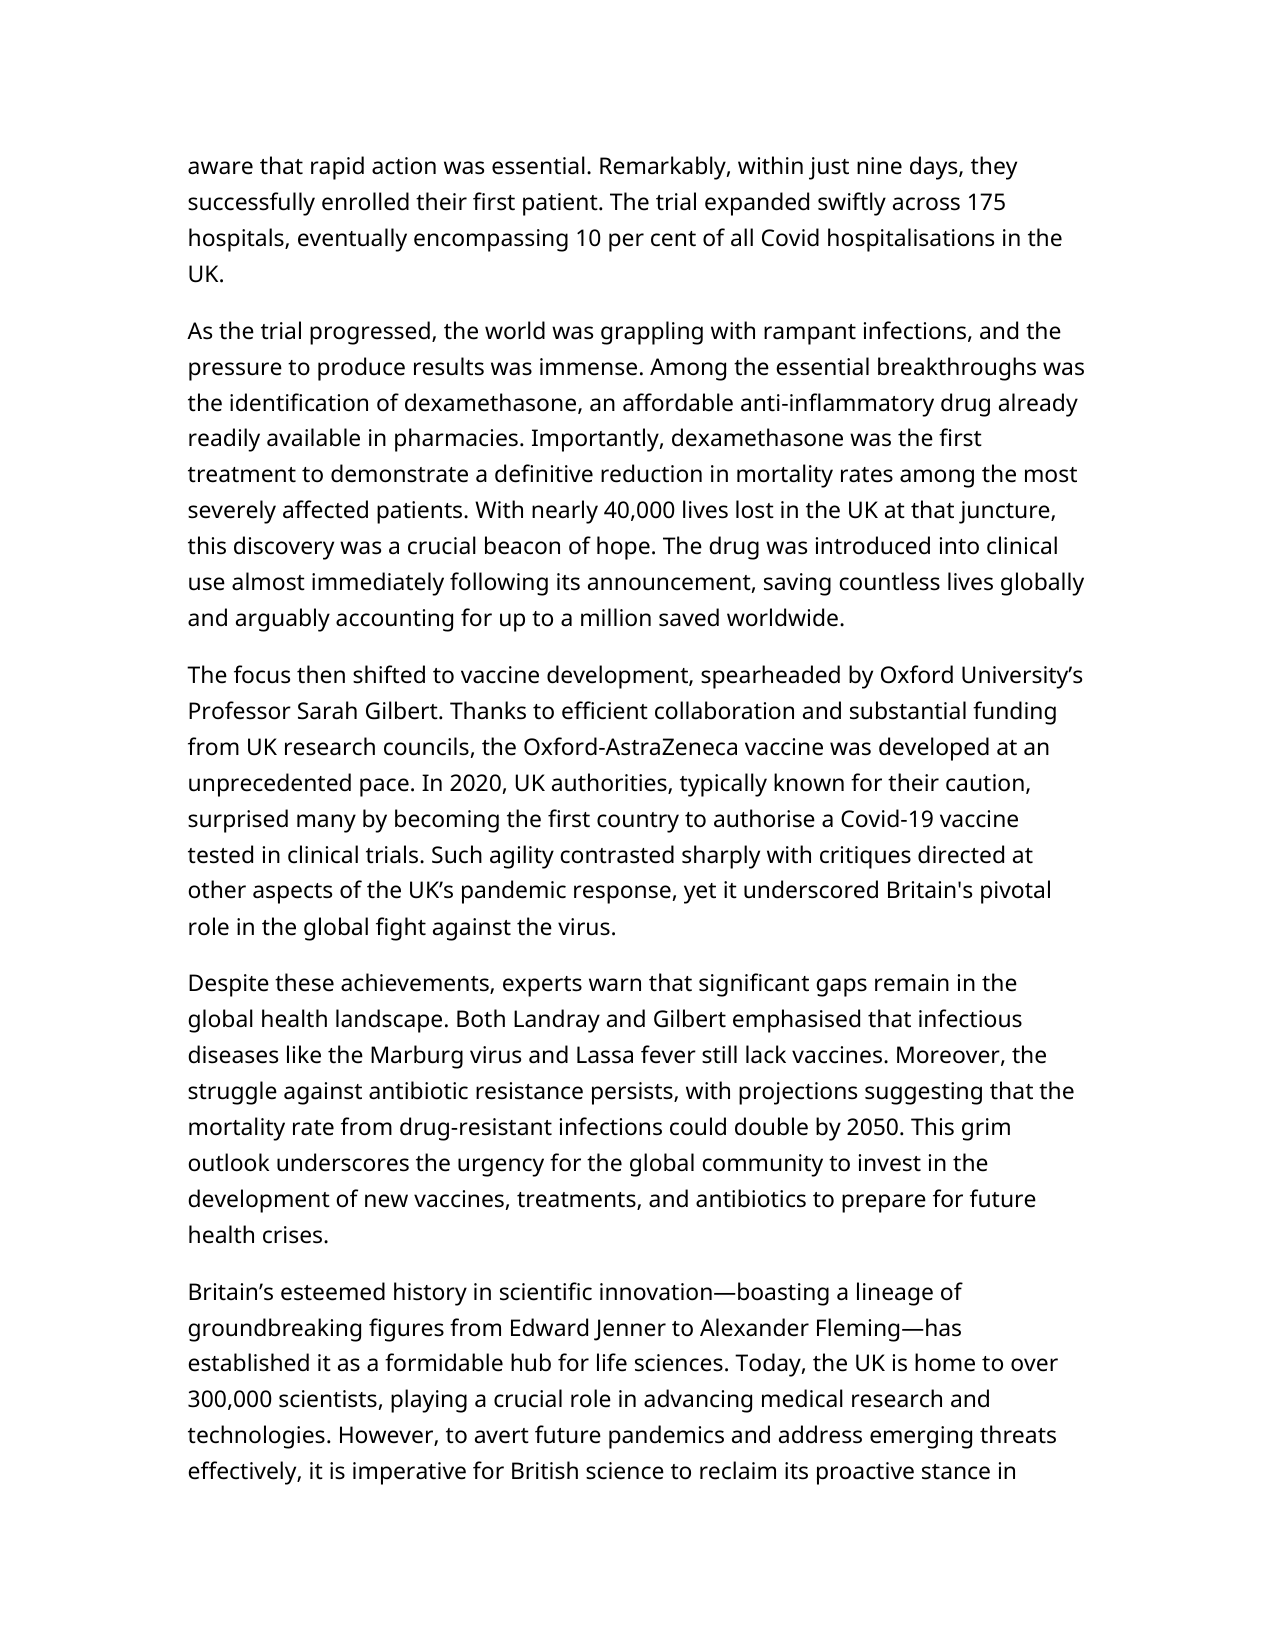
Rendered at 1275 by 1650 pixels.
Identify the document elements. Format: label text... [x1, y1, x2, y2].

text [187, 150, 1087, 289]
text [187, 1276, 1087, 1486]
text Despite these achievements, experts warn that significant gaps remain in the global health landscape. Both Landray and Gilbert emphasised that infectious diseases like the Marburg virus and Lassa fever still lack vaccines. Moreover, the struggle against antibiotic resistance persists, with projections suggesting that the mortality rate from drug-resistant infections could double by 2050. This grim outlook underscores the urgency for the global community to invest in the development of new vaccines, treatments, and antibiotics to prepare for future health crises. [187, 967, 1087, 1250]
text The focus then shifted to vaccine development, spearheaded by Oxford University’s Professor Sarah Gilbert. Thanks to efficient collaboration and substantial funding from UK research councils, the Oxford-AstraZeneca vaccine was developed at an unprecedented pace. In 2020, UK authorities, typically known for their caution, surprised many by becoming the first country to authorise a Covid-19 vaccine tested in clinical trials. Such agility contrasted sharply with critiques directed at other aspects of the UK’s pandemic response, yet it underscored Britain's pivotal role in the global fight against the virus. [187, 659, 1087, 942]
text As the trial progressed, the world was grappling with rampant infections, and the pressure to produce results was immense. Among the essential breakthroughs was the identification of dexamethasone, an affordable anti-inflammatory drug already readily available in pharmacies. Importantly, dexamethasone was the first treatment to demonstrate a definitive reduction in mortality rates among the most severely affected patients. With nearly 40,000 lives lost in the UK at that juncture, this discovery was a crucial beacon of hope. The drug was introduced into clinical use almost immediately following its announcement, saving countless lives globally and arguably accounting for up to a million saved worldwide. [187, 314, 1087, 633]
